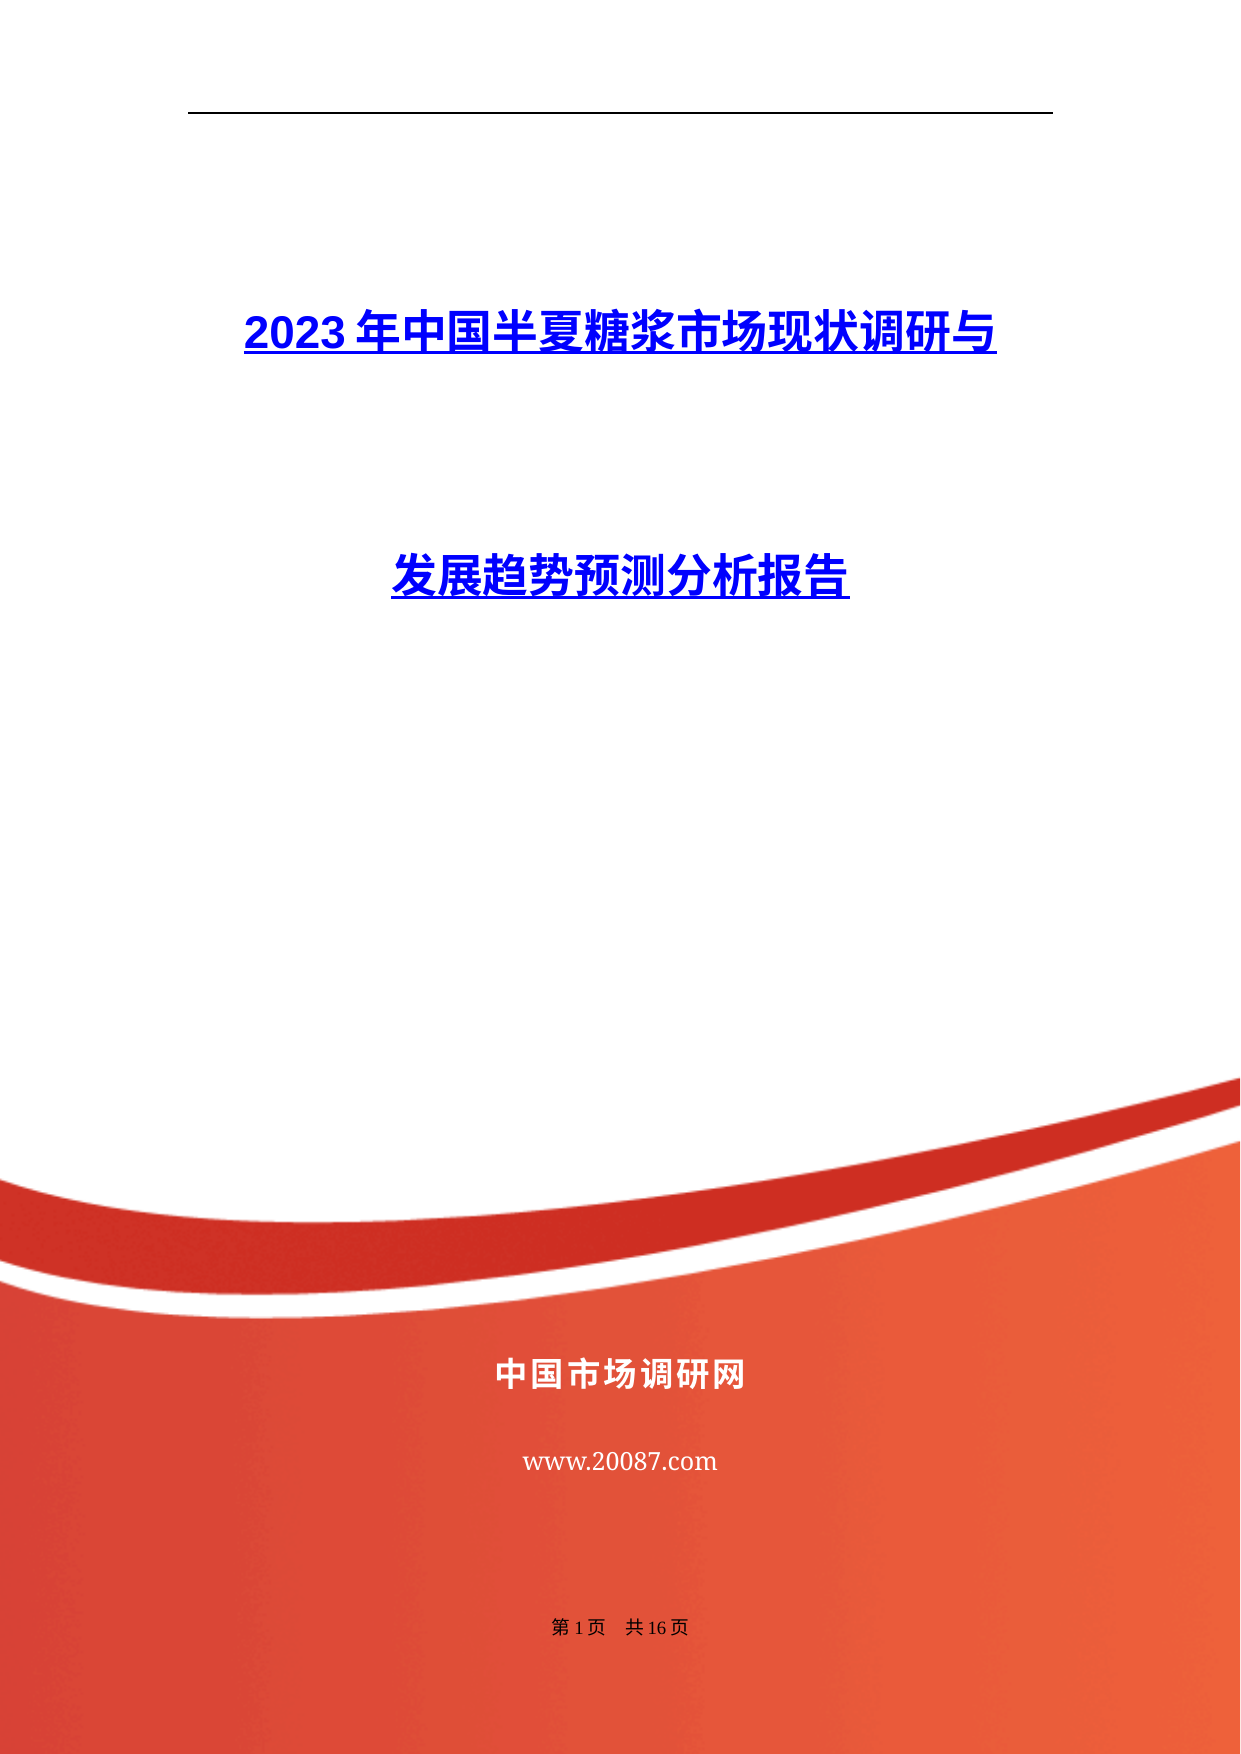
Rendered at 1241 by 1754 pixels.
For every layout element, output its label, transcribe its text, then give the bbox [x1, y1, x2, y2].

table_header 2023年中国半夏糖浆市场现状调研与发展趋势预测分析报告 [188, 207, 1053, 773]
picture [0, 1006, 1241, 1754]
text www.20087.com [187, 1428, 1053, 1493]
subtitle 中国市场调研网 [187, 1339, 1053, 1404]
